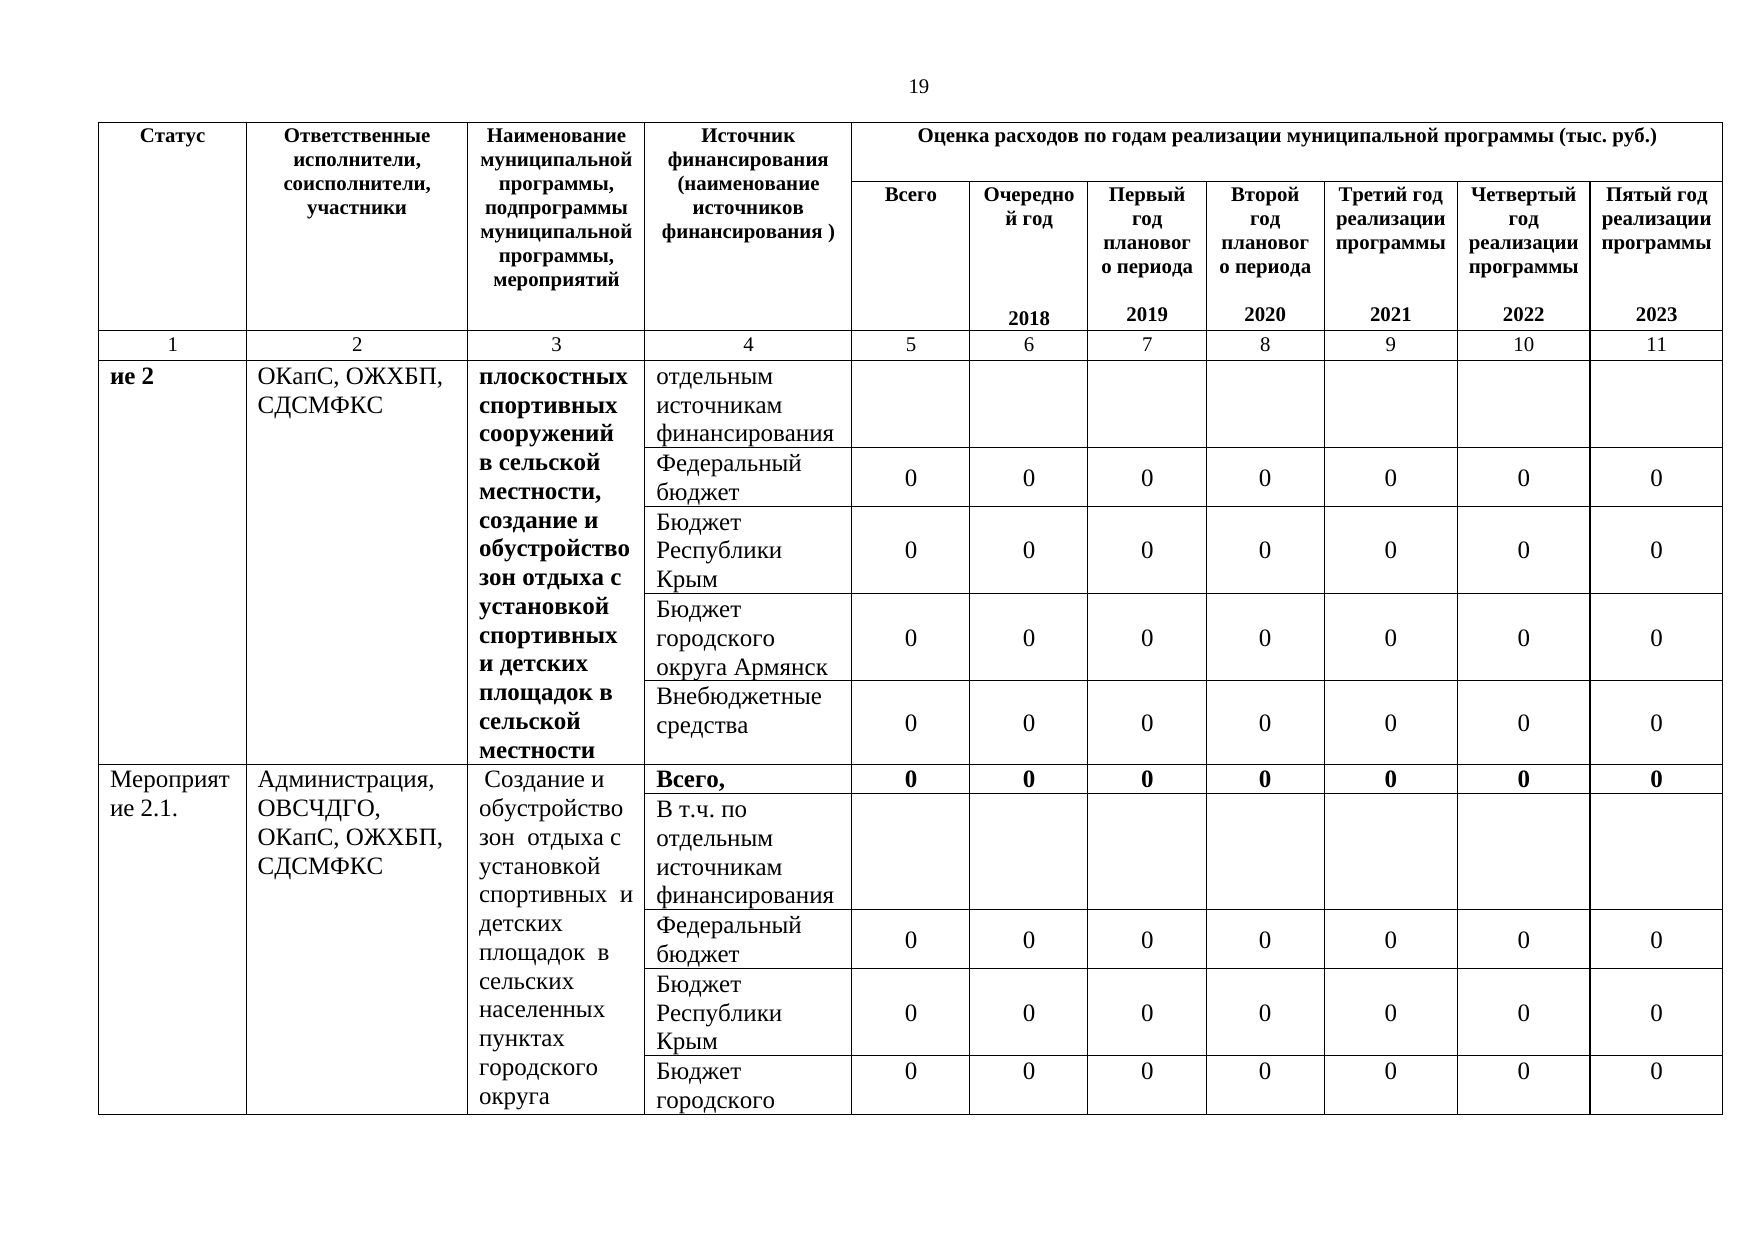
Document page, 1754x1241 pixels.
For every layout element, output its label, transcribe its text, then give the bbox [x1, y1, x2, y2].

table_cell 0 [852, 1056, 969, 1114]
table_cell 0 [1207, 765, 1324, 793]
table_cell [970, 794, 1087, 909]
table_cell 4 [645, 331, 851, 360]
table_cell Бюджет Республики Крым [645, 969, 851, 1055]
table_cell 0 [970, 910, 1087, 968]
table_cell 0 [970, 594, 1087, 680]
table_cell [1088, 361, 1206, 447]
table_cell Четвертый год реализации программы 2022 [1458, 182, 1589, 330]
table_cell 5 [852, 331, 969, 360]
table_cell 0 [1458, 594, 1589, 680]
table_cell 0 [1207, 910, 1324, 968]
table_cell 6 [970, 331, 1087, 360]
table_cell 0 [1591, 507, 1722, 593]
table_cell 7 [1088, 331, 1206, 360]
table_cell 0 [1088, 910, 1206, 968]
table_cell 1 [99, 331, 246, 360]
table_cell [1591, 794, 1722, 909]
table_cell 0 [1458, 507, 1589, 593]
table_cell 0 [1207, 448, 1324, 506]
table_cell 9 [1325, 331, 1457, 360]
table_cell Второй год планового периода 2020 [1207, 182, 1324, 330]
table_cell [1591, 361, 1722, 447]
table_cell 0 [852, 969, 969, 1055]
table_cell [1325, 361, 1457, 447]
table_cell 0 [852, 448, 969, 506]
table_cell Всего, [645, 765, 851, 793]
table_cell 0 [1088, 507, 1206, 593]
table_cell В т.ч. по отдельным источникам финансирования [645, 794, 851, 909]
table_cell 0 [1088, 681, 1206, 763]
table_cell 0 [1325, 1056, 1457, 1114]
table_cell Третий год реализации программы 2021 [1325, 182, 1457, 330]
table_cell 0 [1325, 910, 1457, 968]
table_cell [852, 794, 969, 909]
table_cell 0 [1591, 910, 1722, 968]
table_cell 0 [852, 910, 969, 968]
table_cell 0 [1591, 448, 1722, 506]
table_cell 0 [1591, 681, 1722, 763]
table_cell Администрация, ОВСЧДГО, ОКапС, ОЖХБП, СДСМФКС [247, 765, 467, 1114]
table_cell 0 [970, 765, 1087, 793]
table_cell [1458, 361, 1589, 447]
table_cell [852, 361, 969, 447]
table_cell Мероприятие 2.1. [99, 765, 246, 1114]
table_cell Пятый год реализации программы 2023 [1591, 182, 1722, 330]
table_header Источник финансирования (наименование источников финансирования ) [645, 123, 851, 330]
table_cell Очередной год 2018 [970, 182, 1087, 330]
table_cell Бюджет городского округа Армянск [645, 1056, 851, 1114]
table_cell 0 [1458, 765, 1589, 793]
table_cell [1458, 794, 1589, 909]
table_cell 0 [1325, 765, 1457, 793]
table_cell 0 [1458, 969, 1589, 1055]
table_cell [1325, 794, 1457, 909]
table_cell Первый год планового периода 2019 [1088, 182, 1206, 330]
table_cell 8 [1207, 331, 1324, 360]
table_cell Всего [852, 182, 969, 330]
table_header Статус [99, 123, 246, 330]
table_cell 0 [1088, 594, 1206, 680]
table_cell 0 [1325, 448, 1457, 506]
table_cell 10 [1458, 331, 1589, 360]
table_cell 0 [852, 765, 969, 793]
table_cell [1207, 361, 1324, 447]
table_cell 0 [970, 969, 1087, 1055]
table_cell 0 [970, 681, 1087, 763]
table_cell 0 [970, 507, 1087, 593]
table_cell 0 [1207, 507, 1324, 593]
table_cell 11 [1591, 331, 1722, 360]
table_cell 0 [1458, 910, 1589, 968]
table_cell Федеральный бюджет [645, 448, 851, 506]
table_cell [1088, 794, 1206, 909]
table_cell 0 [852, 681, 969, 763]
table_cell [1207, 794, 1324, 909]
table_cell 0 [1325, 507, 1457, 593]
table_cell 0 [1207, 594, 1324, 680]
table_cell 0 [1591, 1056, 1722, 1114]
table_cell 0 [1088, 1056, 1206, 1114]
table_cell Бюджет городского округа Армянск [645, 594, 851, 680]
table_cell 0 [1088, 969, 1206, 1055]
table_cell 0 [1325, 969, 1457, 1055]
table_cell 3 [468, 331, 644, 360]
table_cell Внебюджетные средства [645, 681, 851, 763]
table_cell 0 [970, 1056, 1087, 1114]
table_cell [970, 361, 1087, 447]
table_cell 0 [1325, 594, 1457, 680]
table_cell Федеральный бюджет [645, 910, 851, 968]
table_header Наименование муниципальной программы, подпрограммы муниципальной программы, мероприятий [468, 123, 644, 330]
table_cell 0 [1591, 765, 1722, 793]
table_cell 0 [1325, 681, 1457, 763]
table_cell 0 [1207, 969, 1324, 1055]
table_cell 0 [1591, 969, 1722, 1055]
table_header Оценка расходов по годам реализации муниципальной программы (тыс. руб.) [852, 123, 1722, 181]
table_cell 0 [970, 448, 1087, 506]
table_header Ответственные исполнители, соисполнители, участники [247, 123, 467, 330]
table_cell Бюджет Республики Крым [645, 507, 851, 593]
table_cell 0 [1088, 765, 1206, 793]
table_cell 0 [1458, 681, 1589, 763]
table_cell 2 [247, 331, 467, 360]
table_cell Создание и обустройство зон отдыха с установкой спортивных и детских площадок в сельских населенных пунктах городского округа [468, 765, 644, 1114]
table_cell 0 [1207, 681, 1324, 763]
table_cell 0 [1591, 594, 1722, 680]
table_cell 0 [1088, 448, 1206, 506]
table_cell 0 [1458, 448, 1589, 506]
table_cell В т.ч. по отдельным источникам финансирования [645, 361, 851, 447]
table_cell 0 [852, 594, 969, 680]
table_cell 0 [1207, 1056, 1324, 1114]
table_cell 0 [1458, 1056, 1589, 1114]
table_cell 0 [852, 507, 969, 593]
